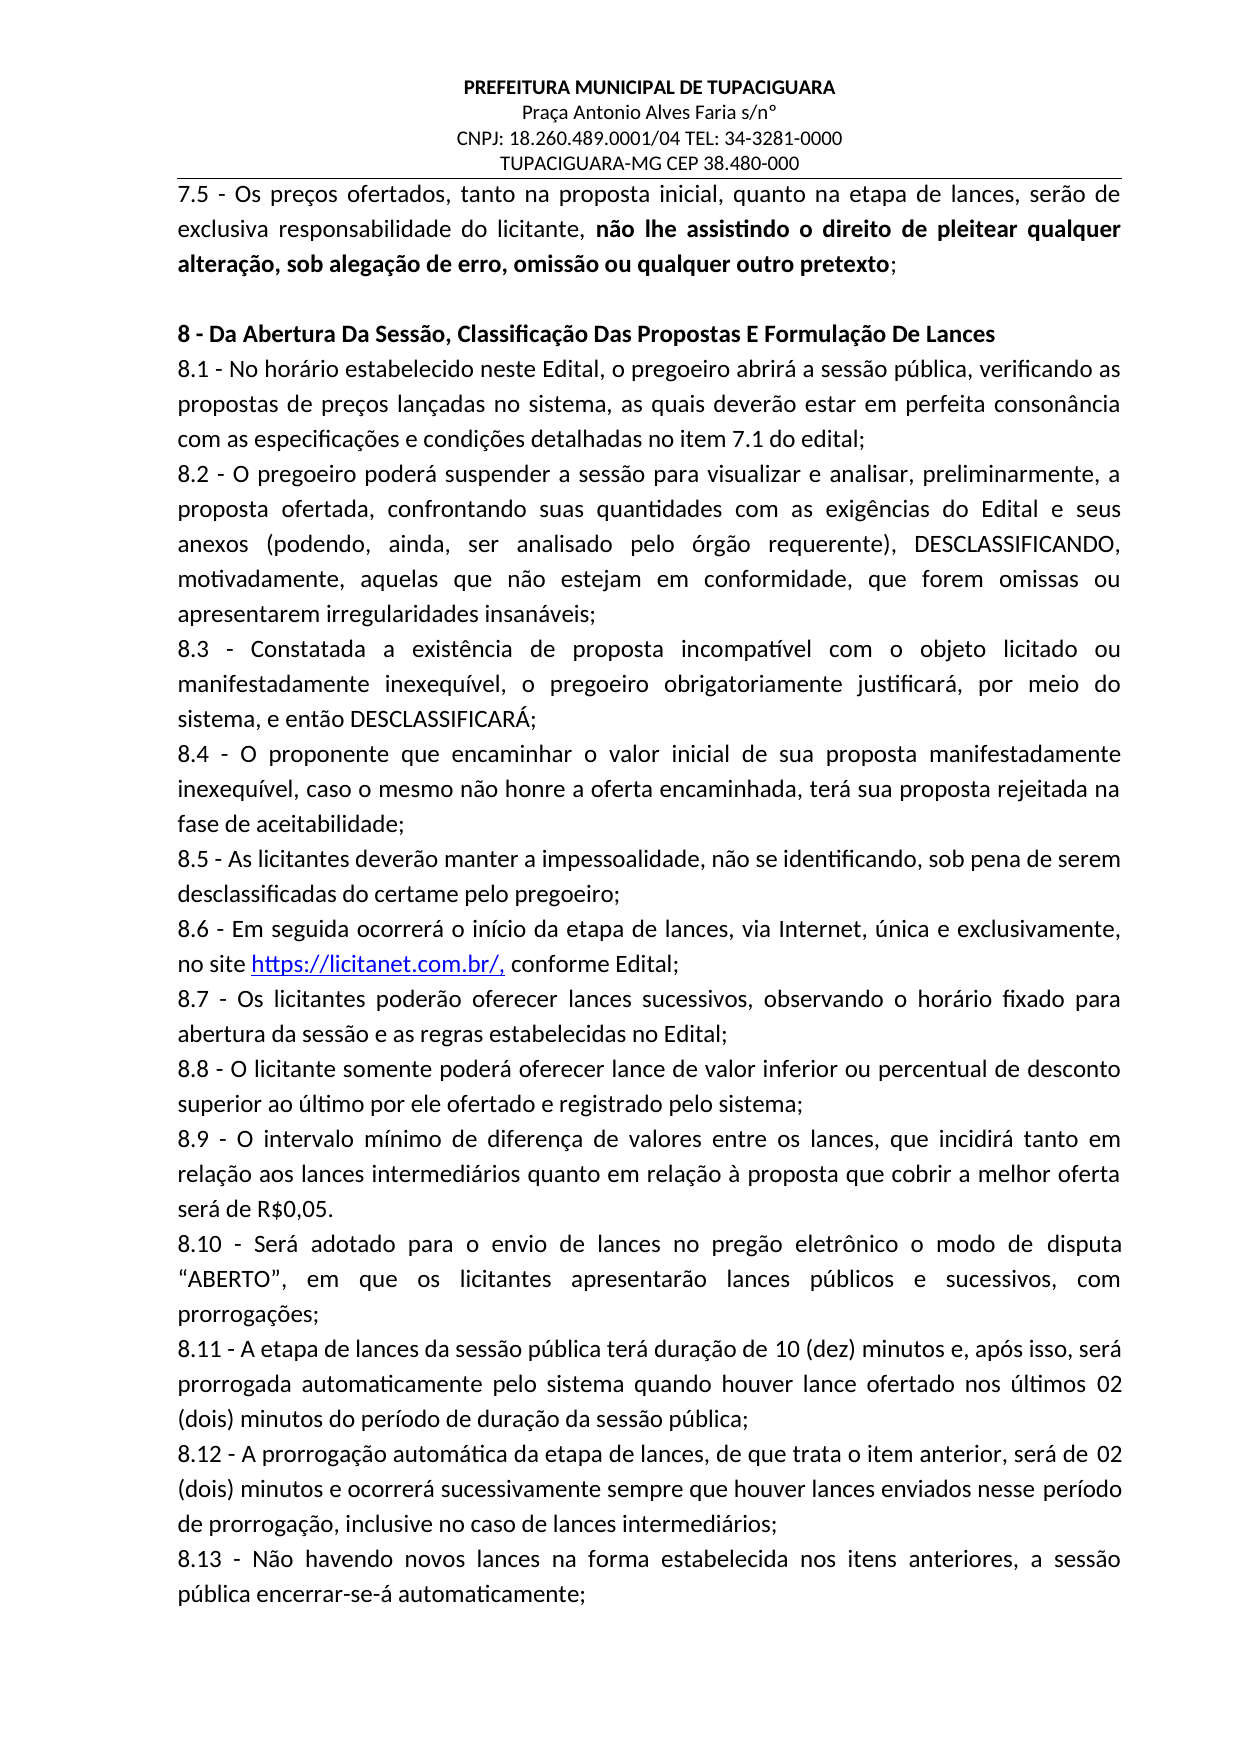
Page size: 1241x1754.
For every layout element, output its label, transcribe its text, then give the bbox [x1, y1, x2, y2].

text 8.7 - Os licitantes poderão oferecer lances sucessivos, observando o horário fixado para abertura da sessão e as regras estabelecidas no Edital; [177, 984, 1122, 1049]
text 8.5 - As licitantes deverão manter a impessoalidade, não se identificando, sob pena de serem desclassificadas do certame pelo pregoeiro; [177, 844, 1122, 909]
text 8 - Da Abertura Da Sessão, Classificação Das Propostas E Formulação De Lances [177, 319, 1122, 349]
text 8.9 - O intervalo mínimo de diferença de valores entre os lances, que incidirá tanto em relação aos lances intermediários quanto em relação à proposta que cobrir a melhor oferta será de R$0,05. [177, 1124, 1122, 1224]
text 8.2 - O pregoeiro poderá suspender a sessão para visualizar e analisar, preliminarmente, a proposta ofertada, confrontando suas quantidades com as exigências do Edital e seus anexos (podendo, ainda, ser analisado pelo órgão requerente), DESCLASSIFICANDO, motivadamente, aquelas que não estejam em conformidade, que forem omissas ou apresentarem irregularidades insanáveis; [177, 459, 1122, 629]
text 7.5 - Os preços ofertados, tanto na proposta inicial, quanto na etapa de lances, serão de exclusiva responsabilidade do licitante, não lhe assistindo o direito de pleitear qualquer alteração, sob alegação de erro, omissão ou qualquer outro pretexto; [177, 179, 1122, 279]
text 8.8 - O licitante somente poderá oferecer lance de valor inferior ou percentual de desconto superior ao último por ele ofertado e registrado pelo sistema; [177, 1054, 1122, 1119]
text 8.13 - Não havendo novos lances na forma estabelecida nos itens anteriores, a sessão pública encerrar-se-á automaticamente; [177, 1544, 1122, 1609]
text 8.4 - O proponente que encaminhar o valor inicial de sua proposta manifestadamente inexequível, caso o mesmo não honre a oferta encaminhada, terá sua proposta rejeitada na fase de aceitabilidade; [177, 739, 1122, 839]
text 8.11 - A etapa de lances da sessão pública terá duração de 10 (dez) minutos e, após isso, será prorrogada automaticamente pelo sistema quando houver lance ofertado nos últimos 02 (dois) minutos do período de duração da sessão pública; [177, 1334, 1122, 1434]
text 8.3 - Constatada a existência de proposta incompatível com o objeto licitado ou manifestadamente inexequível, o pregoeiro obrigatoriamente justificará, por meio do sistema, e então DESCLASSIFICARÁ; [177, 634, 1122, 734]
text 8.10 - Será adotado para o envio de lances no pregão eletrônico o modo de disputa “ABERTO”, em que os licitantes apresentarão lances públicos e sucessivos, com prorrogações; [177, 1229, 1122, 1329]
text 8.6 - Em seguida ocorrerá o início da etapa de lances, via Internet, única e exclusivamente, no site https://licitanet.com.br/, conforme Edital; [177, 914, 1122, 979]
text 8.12 - A prorrogação automática da etapa de lances, de que trata o item anterior, será de 02 (dois) minutos e ocorrerá sucessivamente sempre que houver lances enviados nesse período de prorrogação, inclusive no caso de lances intermediários; [177, 1439, 1122, 1539]
text 8.1 - No horário estabelecido neste Edital, o pregoeiro abrirá a sessão pública, verificando as propostas de preços lançadas no sistema, as quais deverão estar em perfeita consonância com as especificações e condições detalhadas no item 7.1 do edital; [177, 354, 1122, 454]
